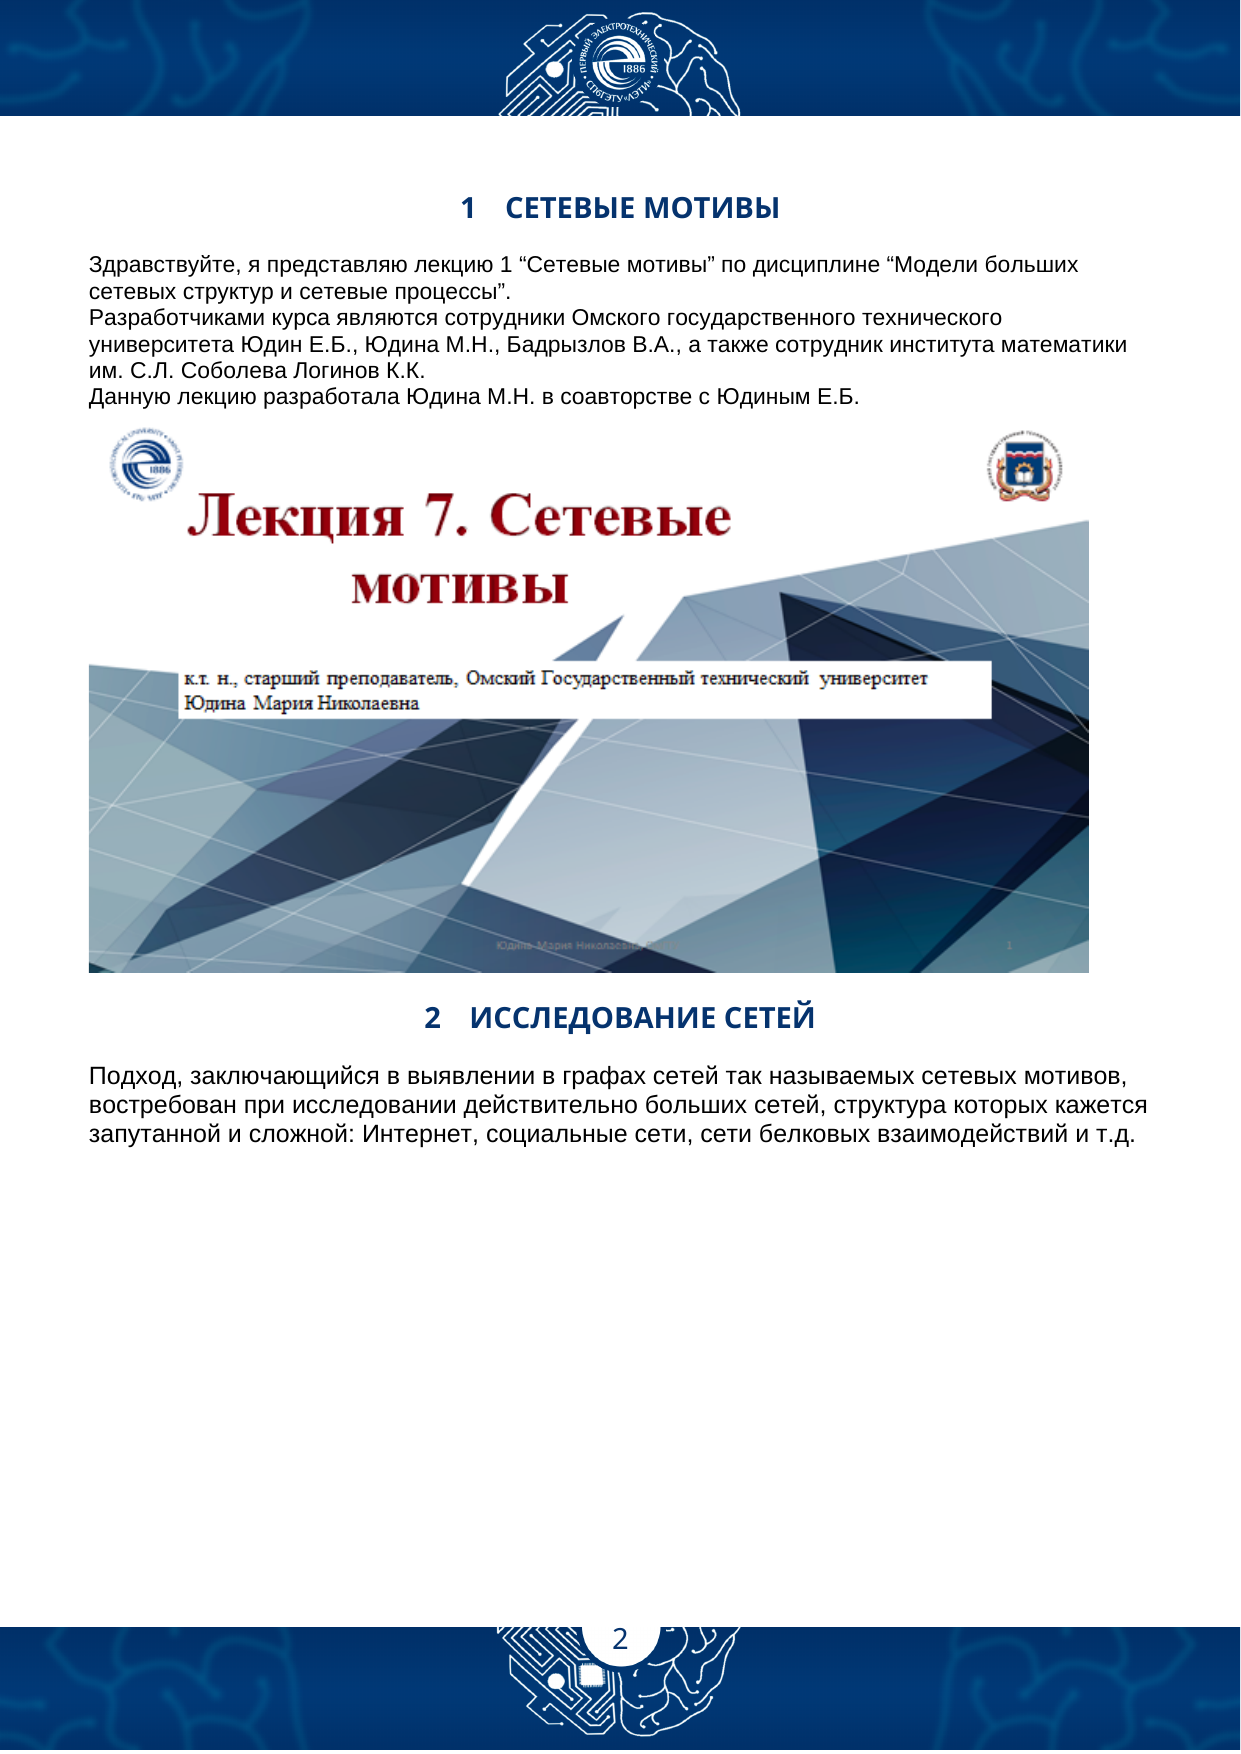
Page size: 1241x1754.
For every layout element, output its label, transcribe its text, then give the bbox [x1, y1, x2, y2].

subtitle Исследование сетей [89, 997, 1152, 1037]
text Подход, заключающийся в выявлении в графах сетей так называемых сетевых мотивов, востребован при исследовании действительно больших сетей, структура которых кажется запутанной и сложной: Интернет, социальные сети, сети белковых взаимодействий и т.д. [89, 1061, 1152, 1147]
text Здравствуйте, я представляю лекцию 1 “Сетевые мотивы” по дисциплине “Модели больших сетевых структур и сетевые процессы”. [89, 251, 1152, 304]
text Данную лекцию разработала Юдина М.Н. в соавторстве с Юдиным Е.Б. [89, 383, 1152, 409]
picture [0, 1627, 1241, 1750]
picture [88, 409, 1089, 973]
subtitle Сетевые мотивы [89, 187, 1152, 227]
picture [0, 0, 1241, 116]
text Разработчиками курса являются сотрудники Омского государственного технического университета Юдин Е.Б., Юдина М.Н., Бадрызлов В.А., а также сотрудник института математики им. С.Л. Соболева Логинов К.К. [89, 304, 1152, 383]
